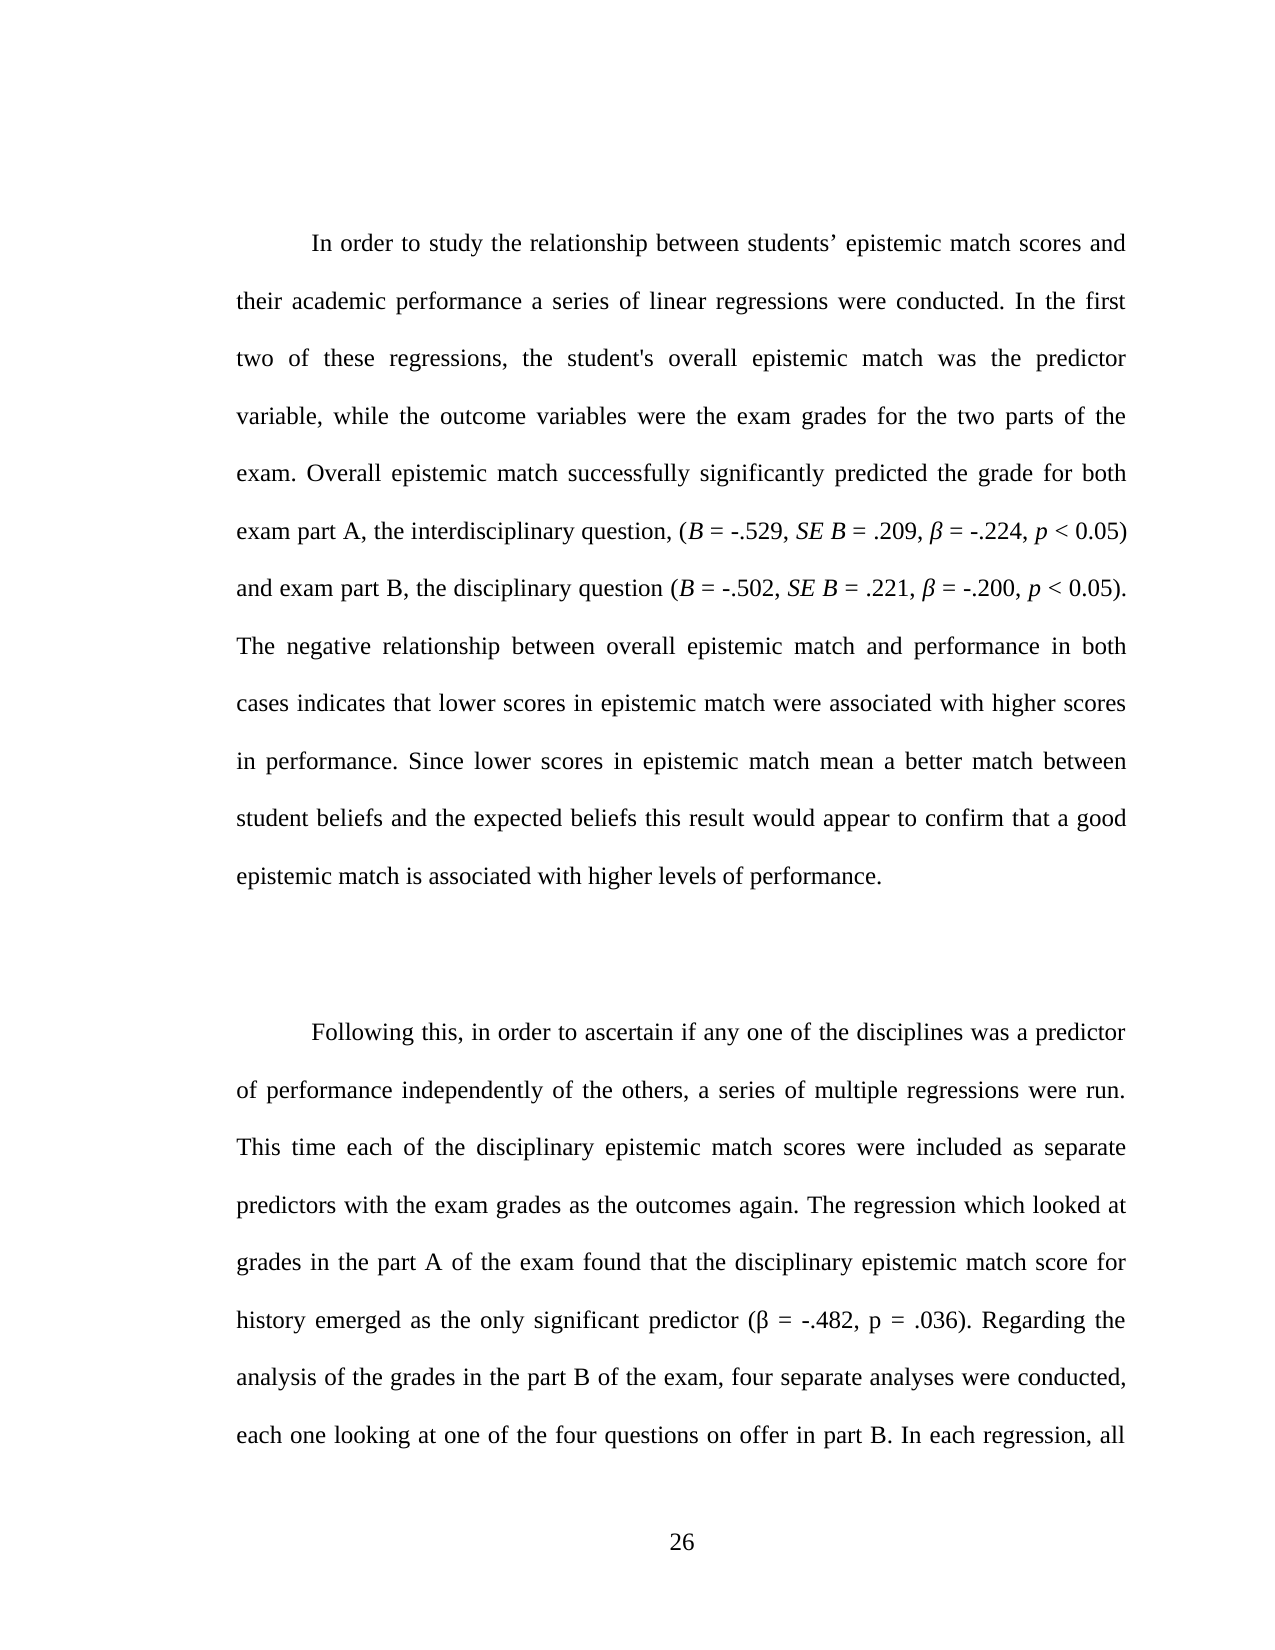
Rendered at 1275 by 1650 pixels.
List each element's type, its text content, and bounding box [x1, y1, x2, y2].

text In order to study the relationship between students’ epistemic match scores and their academic performance a series of linear regressions were conducted. In the first two of these regressions, the student's overall epistemic match was the predictor variable, while the outcome variables were the exam grades for the two parts of the exam. Overall epistemic match successfully significantly predicted the grade for both exam part A, the interdisciplinary question, (B = -.529, SE B = .209, β = -.224, p < 0.05) and exam part B, the disciplinary question (B = -.502, SE B = .221, β = -.200, p < 0.05). The negative relationship between overall epistemic match and performance in both cases indicates that lower scores in epistemic match were associated with higher scores in performance. Since lower scores in epistemic match mean a better match between student beliefs and the expected beliefs this result would appear to confirm that a good epistemic match is associated with higher levels of performance. [236, 228, 1127, 889]
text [236, 1017, 1127, 1449]
